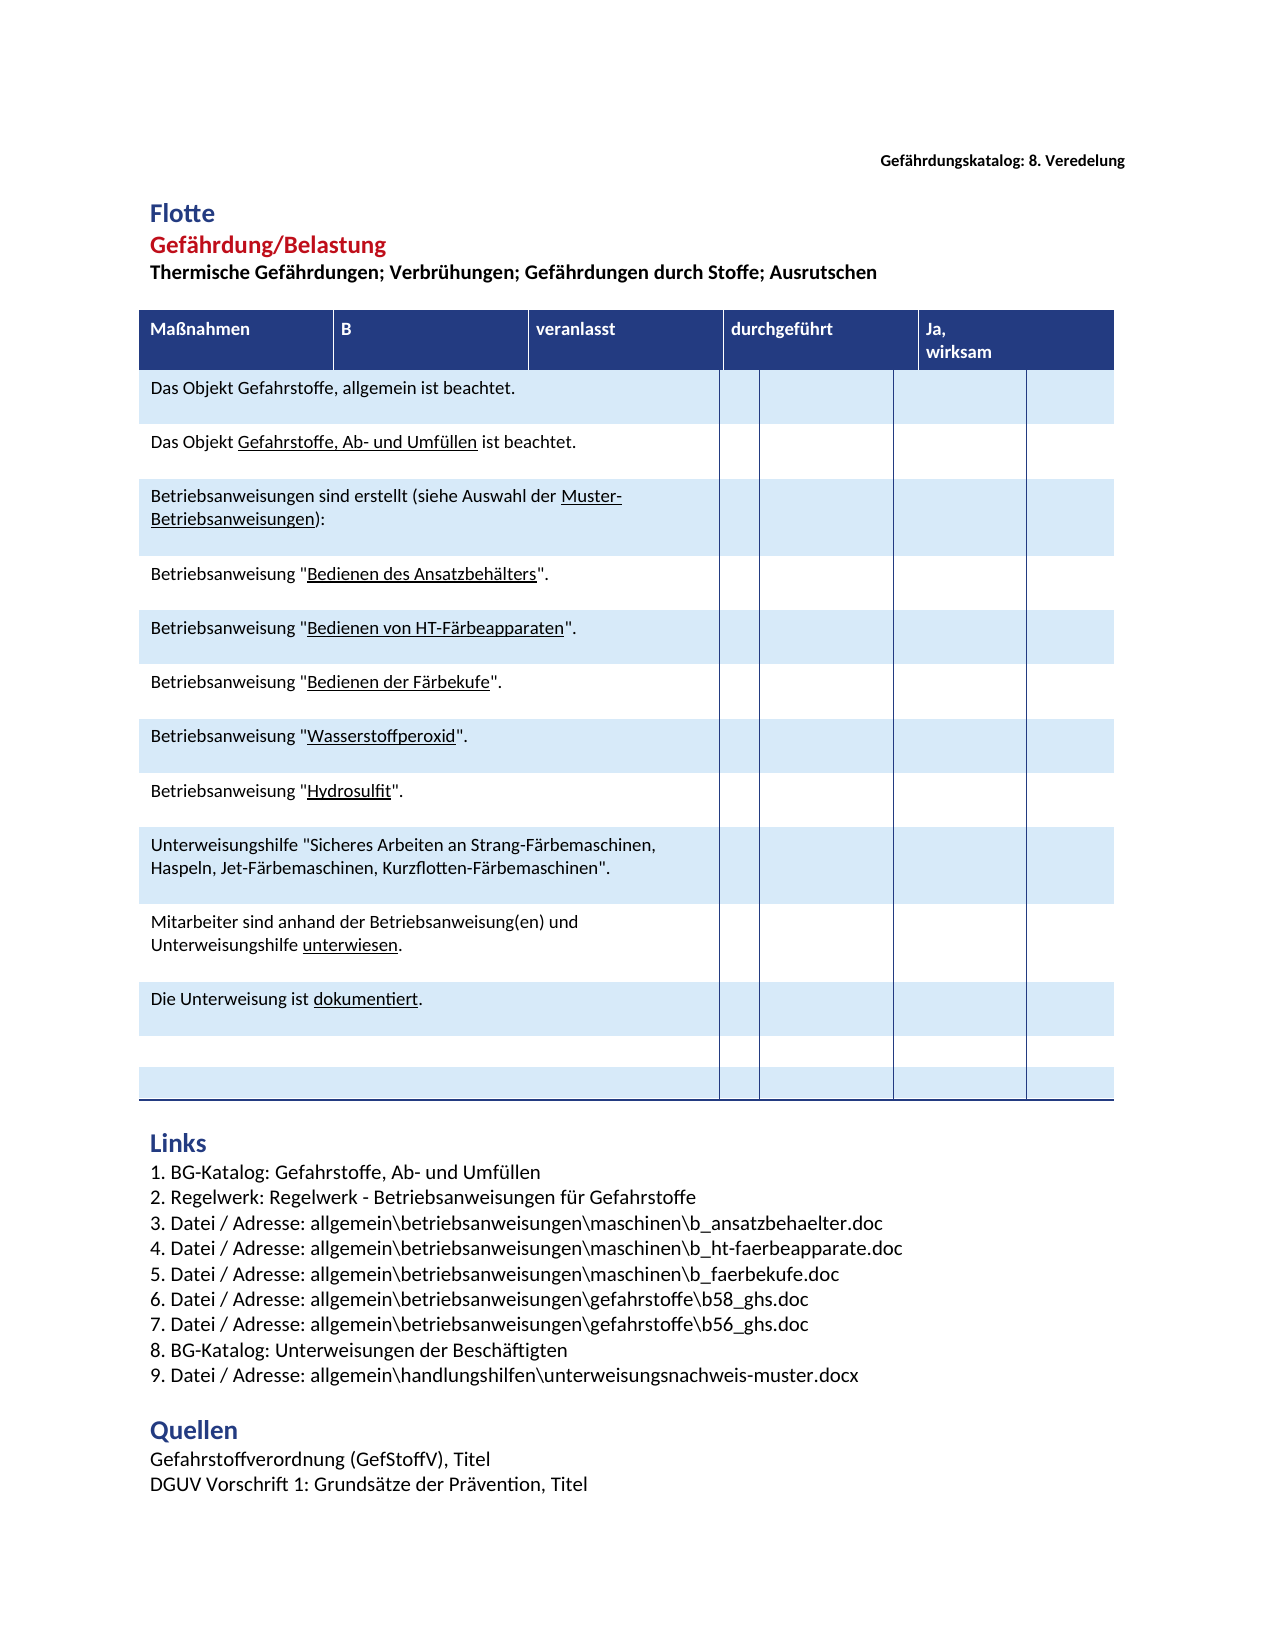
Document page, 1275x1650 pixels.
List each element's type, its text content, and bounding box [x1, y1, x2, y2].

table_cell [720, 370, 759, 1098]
subtitle Links [150, 1126, 1125, 1159]
text 4. Datei / Adresse: allgemein\betriebsanweisungen\maschinen\b_ht-faerbeapparate.doc [150, 1235, 1125, 1261]
subtitle Flotte [150, 196, 1125, 229]
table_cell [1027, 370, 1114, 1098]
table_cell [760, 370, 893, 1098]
text 6. Datei / Adresse: allgemein\betriebsanweisungen\gefahrstoffe\b58_ghs.doc [150, 1286, 1125, 1312]
text 8. BG-Katalog: Unterweisungen der Beschäftigten [150, 1337, 1125, 1362]
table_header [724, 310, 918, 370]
text 3. Datei / Adresse: allgemein\betriebsanweisungen\maschinen\b_ansatzbehaelter.doc [150, 1210, 1125, 1235]
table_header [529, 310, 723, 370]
text 7. Datei / Adresse: allgemein\betriebsanweisungen\gefahrstoffe\b56_ghs.doc [150, 1312, 1125, 1337]
text 5. Datei / Adresse: allgemein\betriebsanweisungen\maschinen\b_faerbekufe.doc [150, 1261, 1125, 1286]
text Thermische Gefährdungen; Verbrühungen; Gefährdungen durch Stoffe; Ausrutschen [150, 259, 1125, 285]
text 9. Datei / Adresse: allgemein\handlungshilfen\unterweisungsnachweis-muster.docx [150, 1362, 1125, 1388]
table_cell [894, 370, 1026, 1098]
text 1. BG-Katalog: Gefahrstoffe, Ab- und Umfüllen [150, 1159, 1125, 1184]
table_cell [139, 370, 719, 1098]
text Gefahrstoffverordnung (GefStoffV), Titel [150, 1446, 1125, 1472]
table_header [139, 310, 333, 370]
text DGUV Vorschrift 1: Grundsätze der Prävention, Titel [150, 1472, 1125, 1497]
subtitle Gefährdungskatalog: 8. Veredelung [150, 150, 1125, 170]
text 2. Regelwerk: Regelwerk - Betriebsanweisungen für Gefahrstoffe [150, 1184, 1125, 1210]
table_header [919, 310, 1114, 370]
subtitle Quellen [150, 1413, 1125, 1446]
subtitle Gefährdung/Belastung [150, 229, 1125, 259]
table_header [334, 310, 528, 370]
